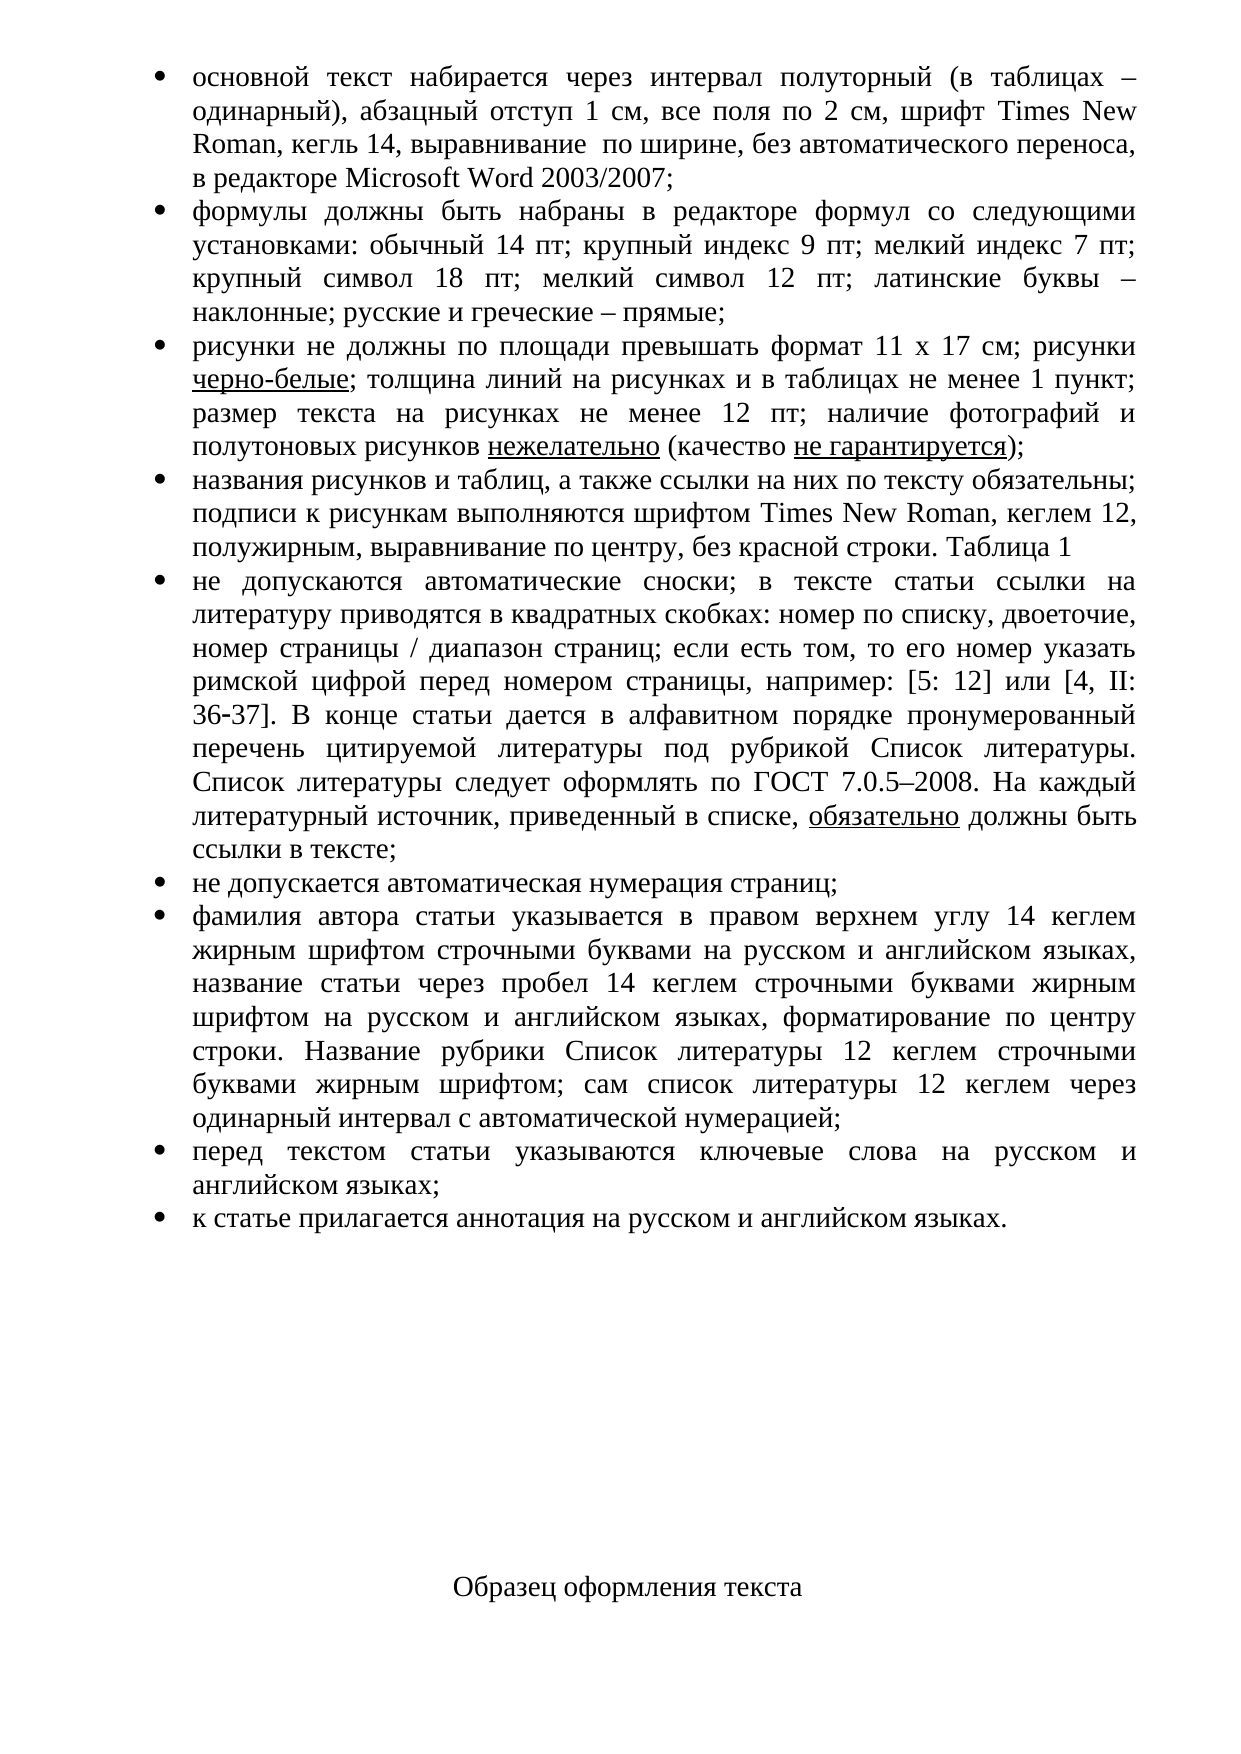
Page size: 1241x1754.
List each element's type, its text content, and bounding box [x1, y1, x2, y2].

list к статье прилагается аннотация на русском и английском языках. [154, 1200, 1137, 1234]
list перед текстом статьи указываются ключевые слова на русском и английском языках; [154, 1133, 1137, 1200]
text Образец оформления текста [118, 1569, 1137, 1603]
list не допускается автоматическая нумерация страниц; [155, 865, 1137, 898]
list не допускаются автоматические сноски; в тексте статьи ссылки на литературу приводятся в квадратных скобках: номер по списку, двоеточие, номер страницы / диапазон страниц; если есть том, то его номер указать римской цифрой перед номером страницы, например: [5: 12] или [4, II: 3637]. В конце статьи дается в алфавитном порядке пронумерованный перечень цитируемой литературы под рубрикой Список литературы. Список литературы следует оформлять по ГОСТ 7.0.5–2008. На каждый литературный источник, приведенный в списке, обязательно должны быть ссылки в тексте; [155, 563, 1137, 865]
list рисунки не должны по площади превышать формат 11 х ; рисунки черно-белые; толщина линий на рисунках и в таблицах не менее 1 пункт; размер текста на рисунках не менее 12 пт; наличие фотографий и полутоновых рисунков нежелательно (качество не гарантируется); [155, 328, 1137, 462]
list основной текст набирается через интервал полуторный (в таблицах – одинарный), абзацный отступ , все поля по , шрифт Times New Roman, кегль 14, выравнивание по ширине, без автоматического переноса, в редакторе Microsoft Word 2003/2007; [155, 59, 1137, 193]
list фамилия автора статьи указывается в правом верхнем углу 14 кеглем жирным шрифтом строчными буквами на русском и английском языках, название статьи через пробел 14 кеглем строчными буквами жирным шрифтом на русском и английском языках, форматирование по центру строки. Название рубрики Список литературы 12 кеглем строчными буквами жирным шрифтом; сам список литературы 12 кеглем через одинарный интервал с автоматической нумерацией; [154, 898, 1137, 1133]
list названия рисунков и таблиц, а также ссылки на них по тексту обязательны; подписи к рисункам выполняются шрифтом Times New Roman, кеглем 12, полужирным, выравнивание по центру, без красной строки. Таблица 1 [155, 462, 1137, 563]
list формулы должны быть набраны в редакторе формул со следующими установками: обычный 14 пт; крупный индекс 9 пт; мелкий индекс 7 пт; крупный символ 18 пт; мелкий символ 12 пт; латинские буквы – наклонные; русские и греческие – прямые; [155, 193, 1137, 328]
